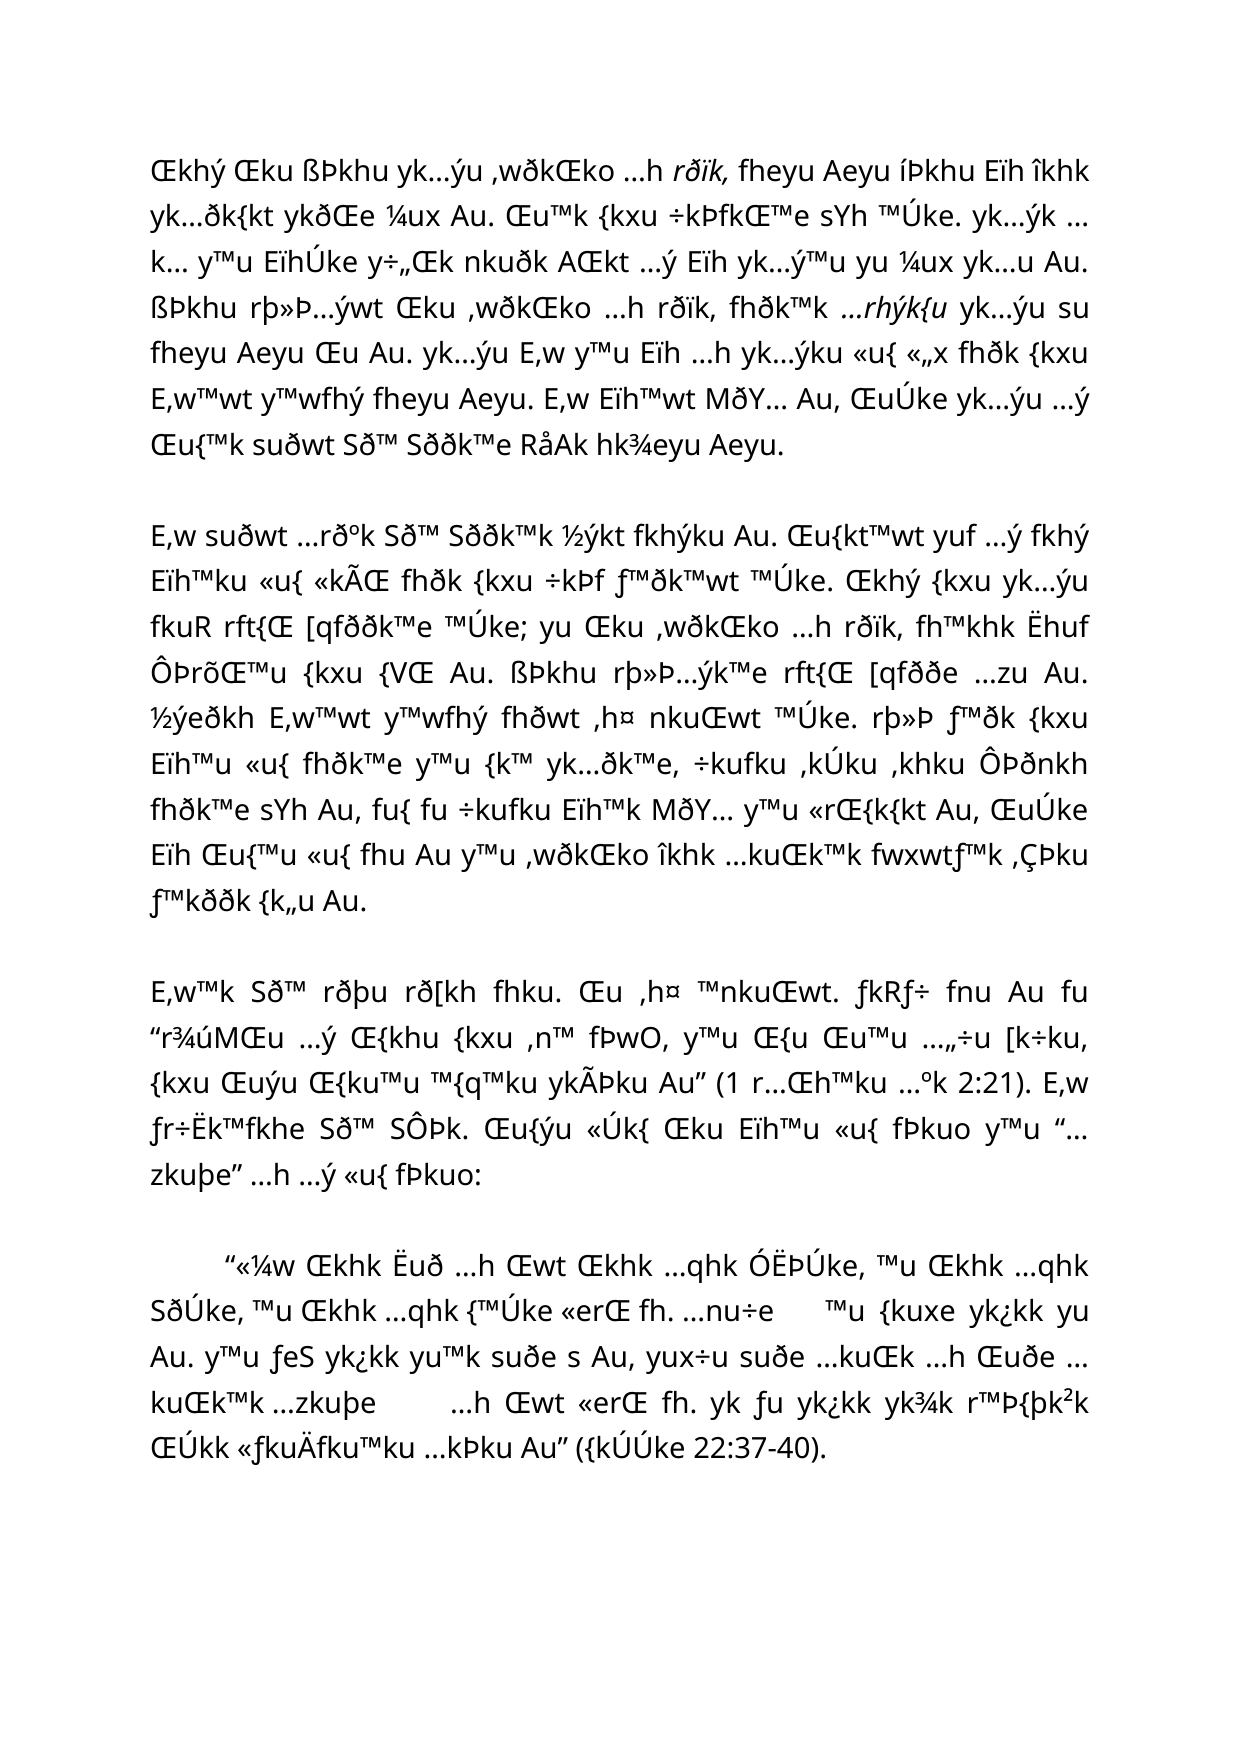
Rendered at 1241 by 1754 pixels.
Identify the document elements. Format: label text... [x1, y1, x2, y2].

text Œkhý Œku ßÞkhu yk…ýu ‚wðkŒko …h rðïk‚ fheyu Aeyu íÞkhu Eïh îkhk yk…ðk{kt ykðŒe ¼ux Au. Œu™k {kxu ÷kÞfkŒ™e sYh ™Úke. yk…ýk …k… y™u EïhÚke y÷„Œk nkuðk AŒkt …ý Eïh yk…ý™u yu ¼ux yk…u Au. ßÞkhu rþ»Þ…ýwt Œku ‚wðkŒko …h rðïk‚ fhðk™k …rhýk{u yk…ýu su fheyu Aeyu Œu Au. yk…ýu E‚w y™u Eïh …h yk…ýku «u{ «„x fhðk {kxu E‚w™wt y™wfhý fheyu Aeyu. E‚w Eïh™wt MðY… Au, ŒuÚke yk…ýu …ý Œu{™k suðwt Sð™ Sððk™e RåAk hk¾eyu Aeyu. [150, 150, 1090, 463]
text E‚w™k Sð™ rðþu rð[kh fhku. Œu ‚h¤ ™nkuŒwt. ƒkRƒ÷ fnu Au fu “r¾úMŒu …ý Œ{khu {kxu ‚n™ fÞwO, y™u Œ{u Œu™u …„÷u [k÷ku, {kxu Œuýu Œ{ku™u ™{q™ku ykÃÞku Au” (1 r…Œh™ku …ºk 2:21). E‚w ƒr÷Ëk™fkhe Sð™ SÔÞk. Œu{ýu «Úk{ Œku Eïh™u «u{ fÞkuo y™u “…zkuþe” …h …ý «u{ fÞkuo: [150, 971, 1090, 1193]
text E‚w suðwt …rðºk Sð™ Sððk™k ½ýkt fkhýku Au. Œu{kt™wt yuf …ý fkhý Eïh™ku «u{ «kÃŒ fhðk {kxu ÷kÞf ƒ™ðk™wt ™Úke. Œkhý {kxu yk…ýu fkuR rft{Œ [qfððk™e ™Úke; yu Œku ‚wðkŒko …h rðïk‚ fh™khk Ëhuf ÔÞrõŒ™u {kxu {VŒ Au. ßÞkhu rþ»Þ…ýk™e rft{Œ [qfððe …zu Au. ½ýeðkh E‚w™wt y™wfhý fhðwt ‚h¤ nkuŒwt ™Úke. rþ»Þ ƒ™ðk {kxu Eïh™u «u{ fhðk™e y™u {k™ yk…ðk™e, ÷kufku ‚kÚku ‚khku ÔÞðnkh fhðk™e sYh Au, fu{ fu ÷kufku Eïh™k MðY… y™u «rŒ{k{kt Au, ŒuÚke Eïh Œu{™u «u{ fhu Au y™u ‚wðkŒko îkhk …kuŒk™k fwxwtƒ™k ‚ÇÞku ƒ™kððk {k„u Au. [150, 515, 1090, 920]
text “«¼w Œkhk Ëuð …h Œwt Œkhk …qhk ÓËÞÚke, ™u Œkhk …qhk SðÚke, ™u Œkhk …qhk {™Úke «erŒ fh. …nu÷e ™u {kuxe yk¿kk yu Au. y™u ƒeS yk¿kk yu™k suðe s Au, yux÷u suðe …kuŒk …h Œuðe …kuŒk™k …zkuþe …h Œwt «erŒ fh. yk ƒu yk¿kk yk¾k r™Þ{þk²k ŒÚkk «ƒkuÄfku™ku …kÞku Au” ({kÚÚke 22:37-40). [150, 1245, 1090, 1467]
